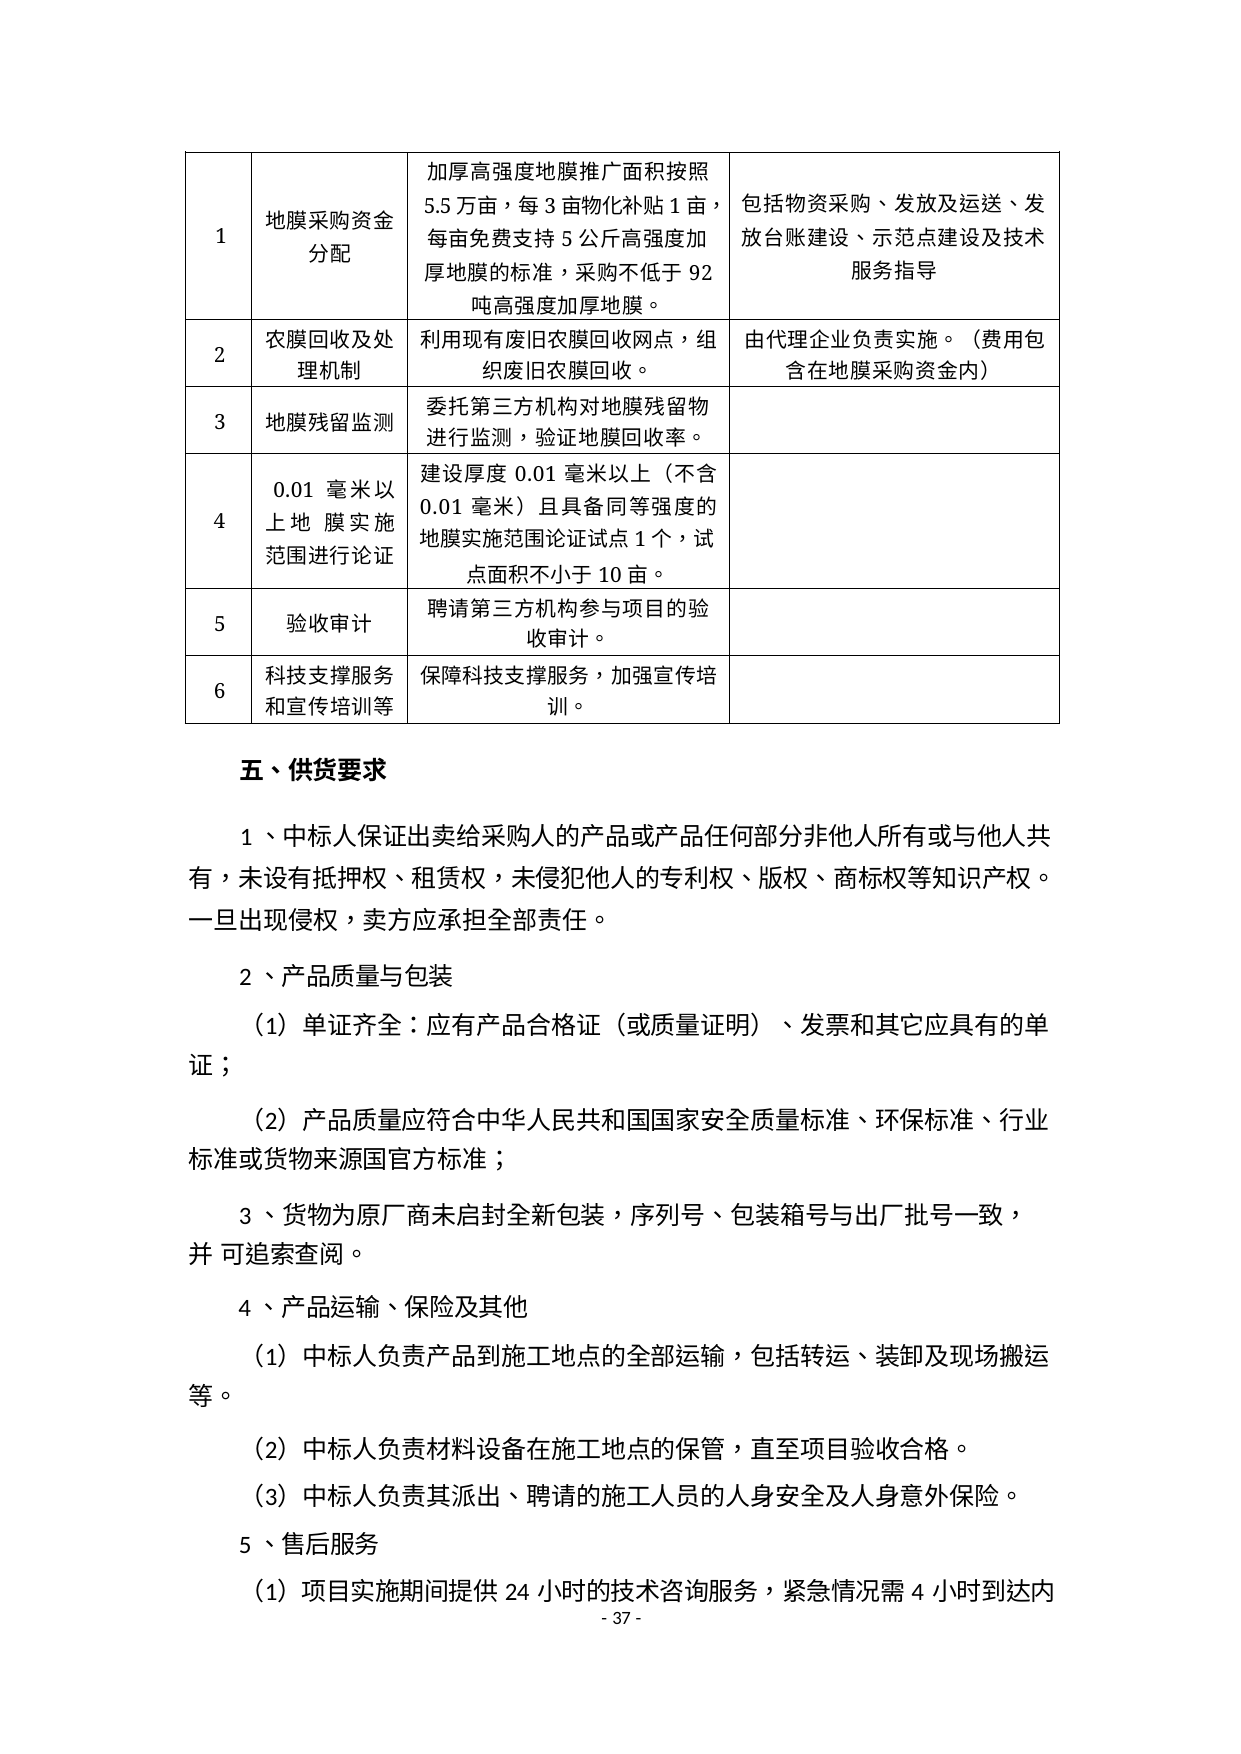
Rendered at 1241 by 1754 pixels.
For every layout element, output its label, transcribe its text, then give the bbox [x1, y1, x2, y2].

table_cell [730, 454, 1059, 587]
table_cell 保障科技支撑服务，加强宣传培 训。 [408, 656, 729, 723]
table_cell 5 [186, 589, 251, 655]
table_cell [730, 589, 1059, 655]
table_header 包括物资采购、发放及运送、发 放台账建设、示范点建设及技术 服务指导 [730, 153, 1059, 319]
table_cell 利用现有废旧农膜回收网点，组 织废旧农膜回收。 [408, 320, 729, 386]
table_cell 验收审计 [252, 589, 407, 655]
table_cell 建设厚度 0.01 毫米以上（不含 0.01 毫米）且具备同等强度的 地膜实施范围论证试点 1 个，试 点面积不小于 10 亩。 [408, 454, 729, 587]
text 1 、中标人保证出卖给采购人的产品或产品任何部分非他人所有或与他人共 有，未设有抵押权、租赁权，未侵犯他人的专利权、版权、商标权等知识产权。 一旦出现侵权，卖方应承担全部责任。 [188, 818, 1058, 937]
text （2）产品质量应符合中华人民共和国国家安全质量标准、环保标准、行业 标准或货物来源国官方标准； [188, 1103, 1050, 1176]
table_cell [730, 387, 1059, 453]
text （2）中标人负责材料设备在施工地点的保管，直至项目验收合格。 [239, 1434, 1060, 1465]
table_cell 科技支撑服务 和宣传培训等 [252, 656, 407, 723]
table_cell 2 [186, 320, 251, 386]
table_cell 0.01 毫米以 上地 膜实施 范围进行论证 [252, 454, 407, 587]
table_header 加厚高强度地膜推广面积按照 5.5 万亩，每 3 亩物化补贴 1 亩， 每亩免费支持 5 公斤高强度加 厚地膜的标准，采购不低于 92 吨高强度加厚地膜。 [408, 153, 729, 319]
text （1）项目实施期间提供 24 小时的技术咨询服务，紧急情况需 4 小时到达内 [239, 1575, 1060, 1606]
table_cell 聘请第三方机构参与项目的验 收审计。 [408, 589, 729, 655]
table_cell 农膜回收及处 理机制 [252, 320, 407, 386]
table_header 地膜采购资金 分配 [252, 153, 407, 319]
table_cell 4 [186, 454, 251, 587]
table_cell 3 [186, 387, 251, 453]
text 2 、产品质量与包装 [239, 961, 1060, 992]
table_cell 地膜残留监测 [252, 387, 407, 453]
text （1）中标人负责产品到施工地点的全部运输，包括转运、装卸及现场搬运 等。 [189, 1339, 1050, 1413]
table_cell [730, 656, 1059, 723]
text 五、供货要求 [239, 754, 1060, 785]
table_header 1 [186, 153, 251, 319]
table_cell 由代理企业负责实施。（费用包 含在地膜采购资金内） [730, 320, 1059, 386]
text （3）中标人负责其派出、聘请的施工人员的人身安全及人身意外保险。 [239, 1481, 1060, 1512]
text 3 、货物为原厂商未启封全新包装，序列号、包装箱号与出厂批号一致，并 可追索查阅。 [189, 1197, 1050, 1271]
text （1）单证齐全：应有产品合格证（或质量证明）、发票和其它应具有的单 证； [188, 1008, 1050, 1081]
table_cell 6 [186, 656, 251, 723]
text 4 、产品运输、保险及其他 [238, 1292, 1060, 1323]
table_cell 委托第三方机构对地膜残留物 进行监测，验证地膜回收率。 [408, 387, 729, 453]
text 5 、售后服务 [239, 1528, 1060, 1559]
